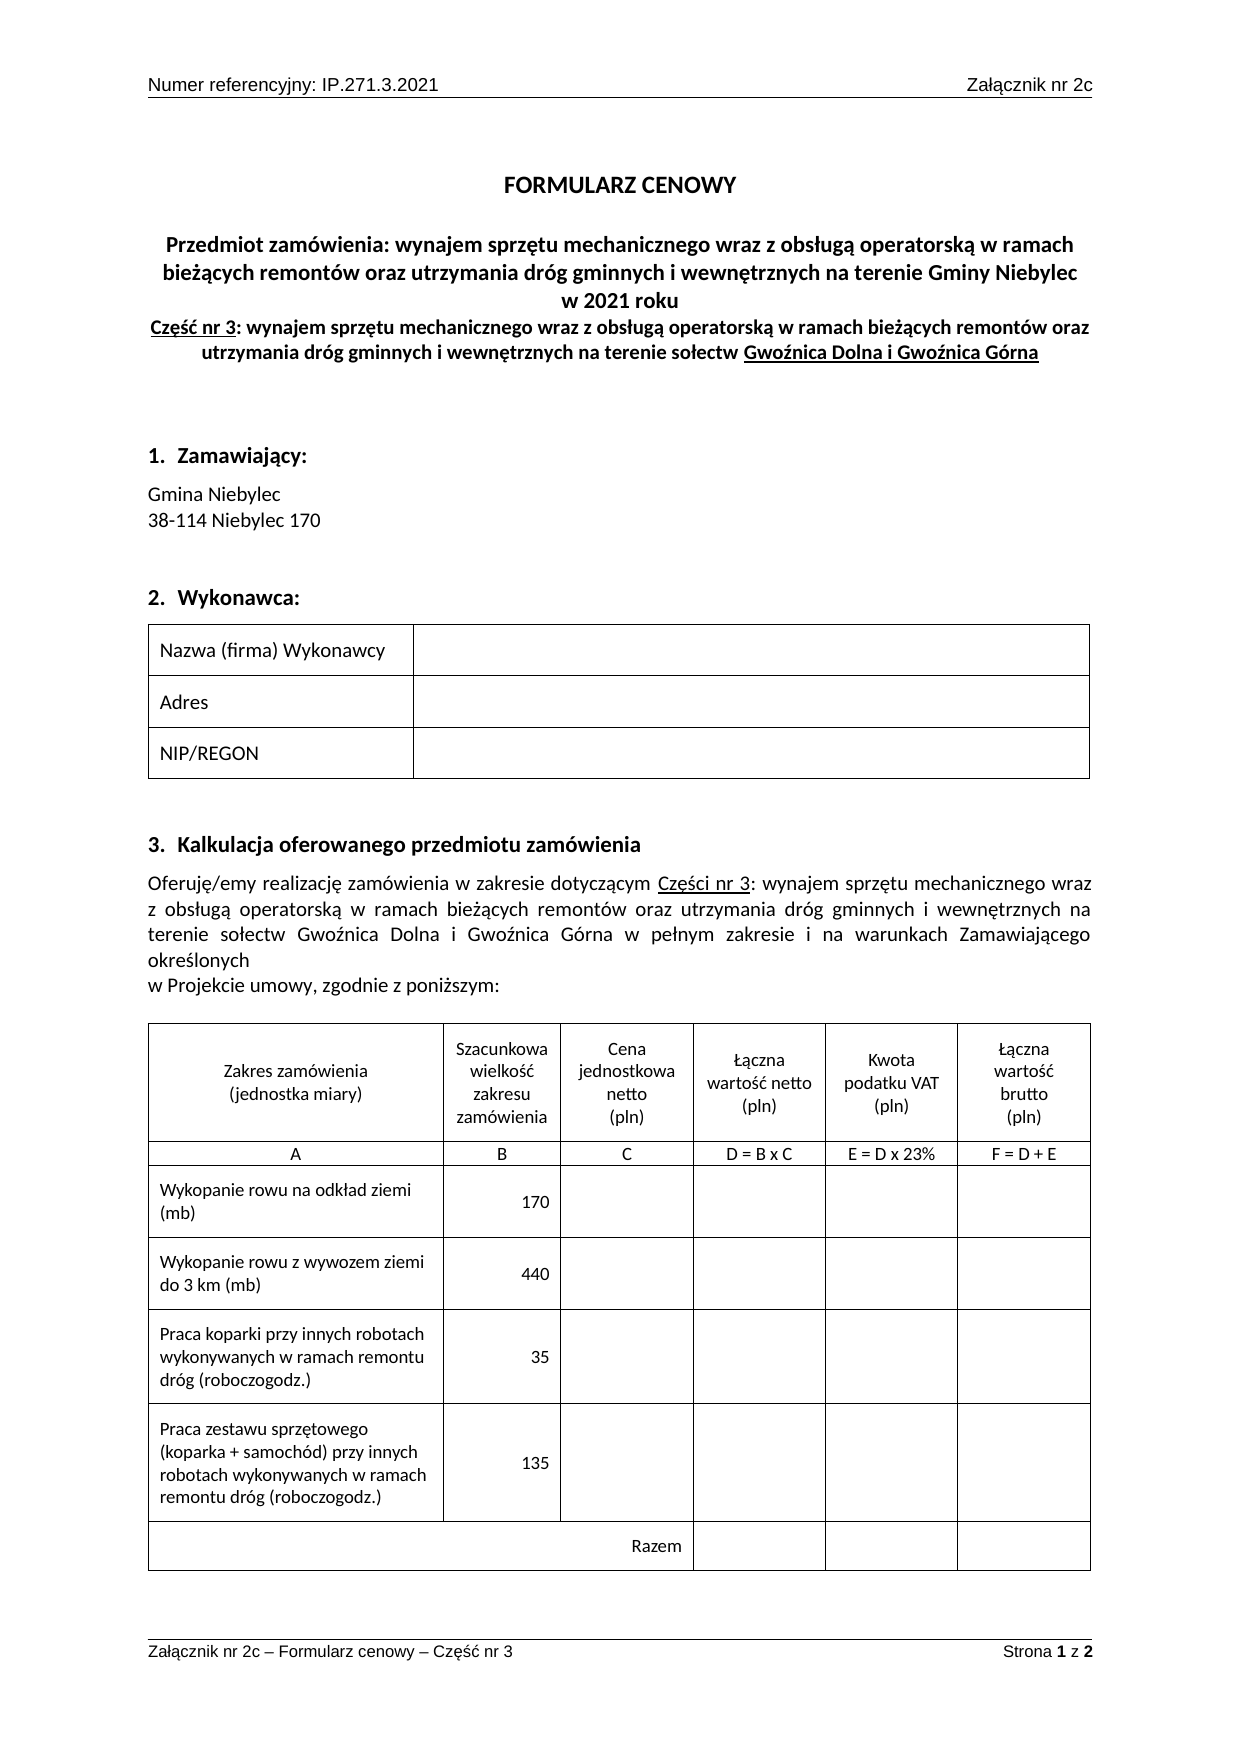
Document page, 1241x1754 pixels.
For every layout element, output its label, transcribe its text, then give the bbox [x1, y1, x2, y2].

table_header Łączna wartość brutto (pln) [958, 1024, 1090, 1141]
table_cell D = B x C [694, 1142, 825, 1165]
table_cell 135 [444, 1404, 560, 1521]
table_cell [958, 1522, 1090, 1570]
table_cell [958, 1310, 1090, 1403]
table_cell [826, 1404, 957, 1521]
table_cell Praca koparki przy innych robotach wykonywanych w ramach remontu dróg (roboczogodz.) [149, 1310, 443, 1403]
table_cell C [561, 1142, 693, 1165]
table_cell [958, 1166, 1090, 1237]
text Część nr 3: wynajem sprzętu mechanicznego wraz z obsługą operatorską w ramach bieżących remontów oraz utrzymania dróg gminnych i wewnętrznych na terenie sołectw Gwoźnica Dolna i Gwoźnica Górna [148, 314, 1092, 365]
table_header Szacunkowa wielkość zakresu zamówienia [444, 1024, 560, 1141]
table_cell [826, 1238, 957, 1308]
table_cell B [444, 1142, 560, 1165]
table_cell [561, 1166, 693, 1237]
text Oferuję/emy realizację zamówienia w zakresie dotyczącym Części nr 3: wynajem sprzętu mechanicznego wraz z obsługą operatorską w ramach bieżących remontów oraz utrzymania dróg gminnych i wewnętrznych na terenie sołectw Gwoźnica Dolna i Gwoźnica Górna w pełnym zakresie i na warunkach Zamawiającego określonych w Projekcie umowy, zgodnie z poniższym: [148, 871, 1092, 998]
table_cell [958, 1404, 1090, 1521]
table_cell Praca zestawu sprzętowego (koparka + samochód) przy innych robotach wykonywanych w ramach remontu dróg (roboczogodz.) [149, 1404, 443, 1521]
table_cell Wykopanie rowu z wywozem ziemi do [149, 1238, 443, 1308]
table_cell [826, 1522, 957, 1570]
table_cell [561, 1238, 693, 1308]
table_header Nazwa (firma) Wykonawcy [149, 625, 413, 675]
text Gmina Niebylec [148, 482, 1092, 507]
table_cell [561, 1404, 693, 1521]
table_cell [694, 1166, 825, 1237]
table_cell [958, 1238, 1090, 1308]
table_cell 440 [444, 1238, 560, 1308]
list Wykonawca: [148, 583, 1092, 611]
table_header [414, 625, 1089, 675]
table_header Łączna wartość netto (pln) [694, 1024, 825, 1141]
table_cell [694, 1238, 825, 1308]
table_cell [561, 1310, 693, 1403]
table_cell NIP/REGON [149, 728, 413, 778]
table_header Kwota podatku VAT (pln) [826, 1024, 957, 1141]
table_cell [414, 676, 1089, 727]
table_cell [694, 1404, 825, 1521]
table_cell [414, 728, 1089, 778]
table_cell F = D + E [958, 1142, 1090, 1165]
table_cell Wykopanie rowu na odkład ziemi (mb) [149, 1166, 443, 1237]
table_header Zakres zamówienia (jednostka miary) [149, 1024, 443, 1141]
table_cell [826, 1166, 957, 1237]
table_cell A [149, 1142, 443, 1165]
list Kalkulacja oferowanego przedmiotu zamówienia [148, 830, 1092, 858]
text Przedmiot zamówienia: wynajem sprzętu mechanicznego wraz z obsługą operatorską w ramach bieżących remontów oraz utrzymania dróg gminnych i wewnętrznych na terenie Gminy Niebylec w 2021 roku [148, 230, 1092, 314]
table_cell 35 [444, 1310, 560, 1403]
table_cell 170 [444, 1166, 560, 1237]
table_cell [694, 1522, 825, 1570]
list Zamawiający: [148, 441, 1092, 469]
table_cell Razem [149, 1522, 693, 1570]
table_cell Adres [149, 676, 413, 727]
table_cell [826, 1310, 957, 1403]
table_cell E = D x 23% [826, 1142, 957, 1165]
text FORMULARZ CENOWY [148, 169, 1092, 199]
text 38-114 Niebylec 170 [148, 507, 1092, 532]
table_cell [694, 1310, 825, 1403]
table_header Cena jednostkowa netto (pln) [561, 1024, 693, 1141]
